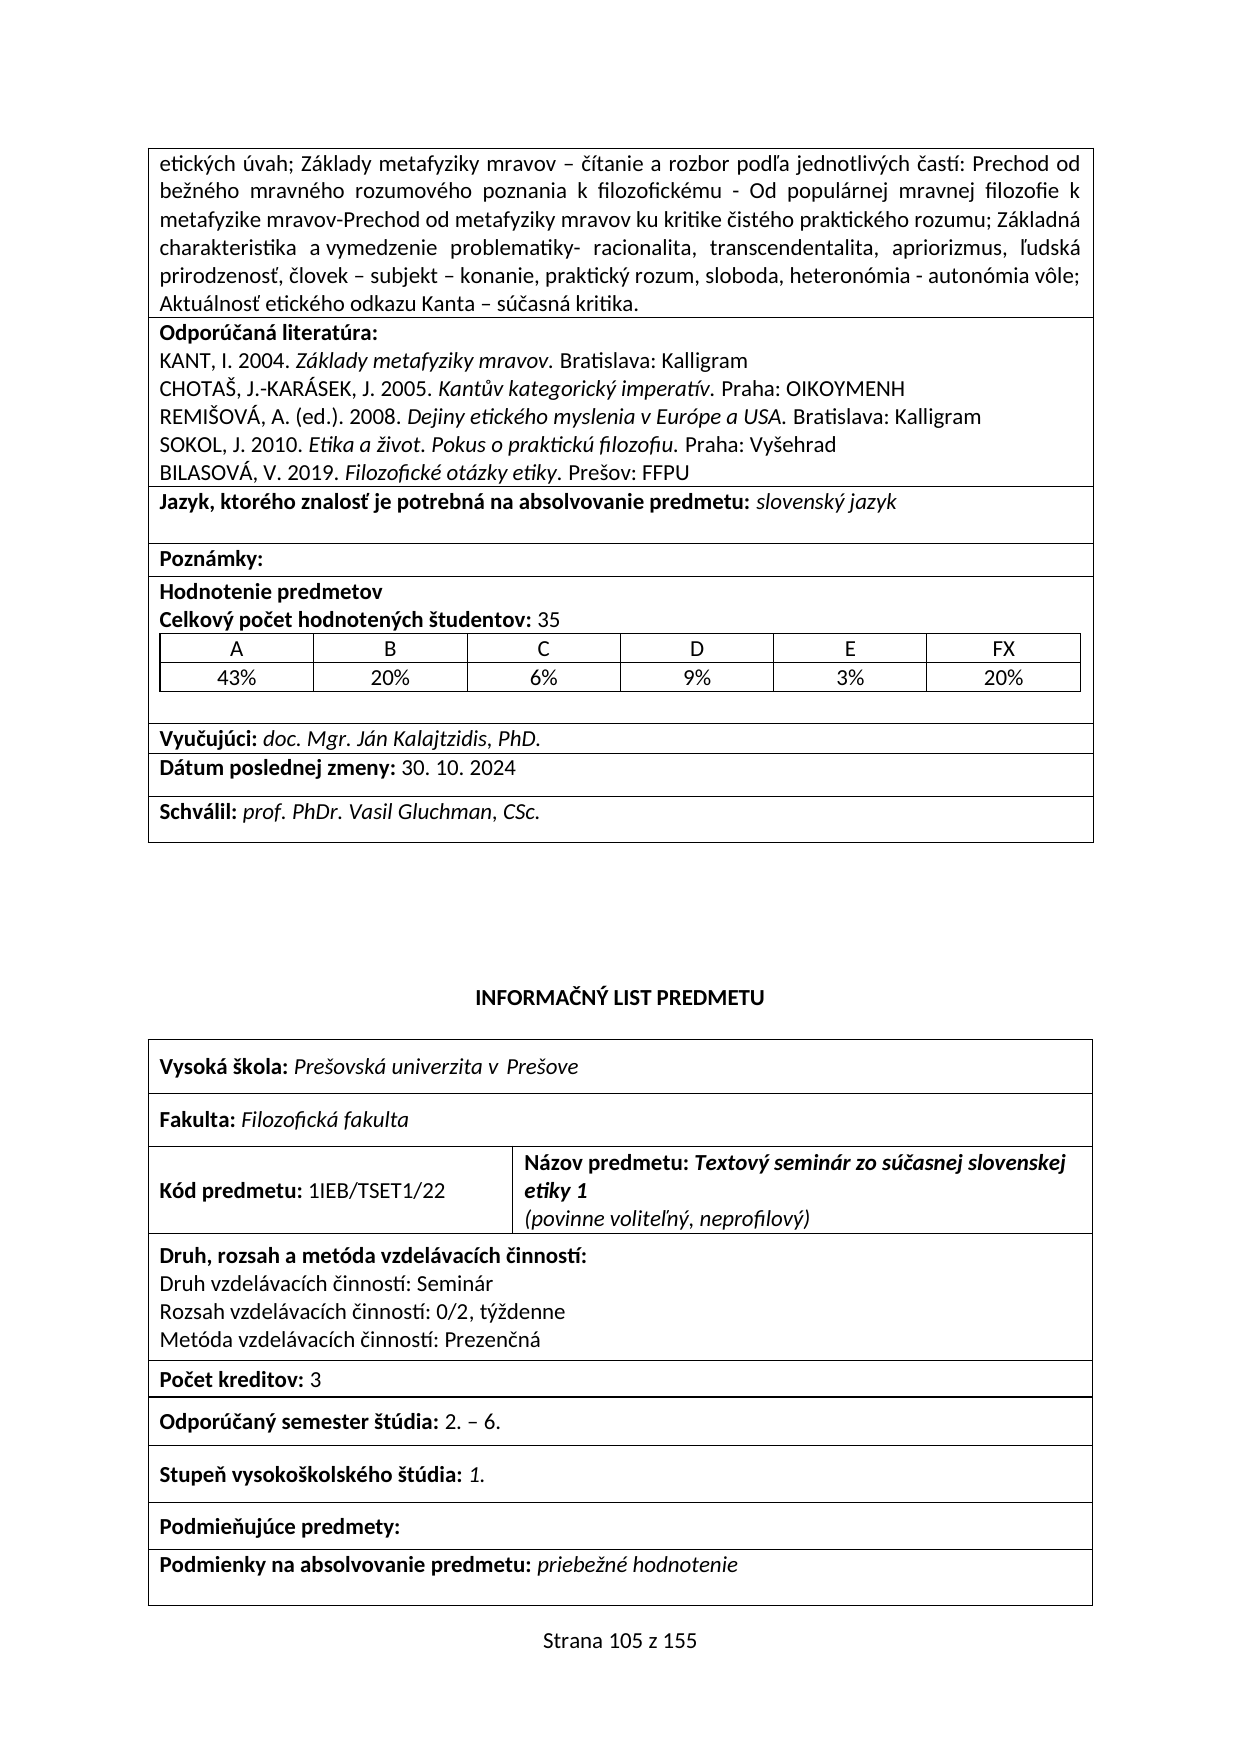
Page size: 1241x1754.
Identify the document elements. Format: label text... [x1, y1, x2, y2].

table_cell Poznámky: [149, 544, 1093, 576]
table_cell Vyučujúci: doc. Mgr. Ján Kalajtzidis, PhD. [149, 724, 1093, 752]
table_cell Druh, rozsah a metóda vzdelávacích činností: Druh vzdelávacích činností: Seminár Rozsah vzdelávacích činností: 0/2, týždenne Metóda vzdelávacích činností: Prezenčná [149, 1234, 1092, 1360]
text INFORMAČNÝ LIST PREDMETU [148, 983, 1093, 1011]
table_cell Podmieňujúce predmety: [149, 1503, 1092, 1549]
table_cell Jazyk, ktorého znalosť je potrebná na absolvovanie predmetu: slovenský jazyk [149, 487, 1093, 543]
table_cell Schválil: prof. PhDr. Vasil Gluchman, CSc. [149, 797, 1093, 842]
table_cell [149, 1550, 1092, 1605]
table_cell Počet kreditov: 3 [149, 1361, 1092, 1396]
table_cell Odporúčaný semester štúdia: 2. – 6. [149, 1398, 1092, 1445]
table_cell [149, 149, 1093, 317]
table_cell Kód predmetu: 1IEB/TSET1/22 [149, 1147, 512, 1233]
table_cell Názov predmetu: Textový seminár zo súčasnej slovenskej etiky 1 (povinne voliteľný, neprofilový) [513, 1147, 1092, 1233]
table_cell Stupeň vysokoškolského štúdia: [149, 1446, 1092, 1502]
table_cell Fakulta: [149, 1094, 1092, 1146]
table_header Vysoká škola: Prešovská univerzita v Prešove [149, 1040, 1092, 1092]
table_cell Odporúčaná literatúra: KANT, I. 2004. Základy metafyziky mravov. Bratislava: Kalligram CHOTAŠ, J.-KARÁSEK, J. 2005. Kantův kategorický imperatív. Praha: OIKOYMENH REMIŠOVÁ, A. (ed.). 2008. Dejiny etického myslenia v Európe a USA. Bratislava: Kalligram SOKOL, J. 2010. Etika a život. Pokus o praktickú filozofiu. Praha: Vyšehrad BILASOVÁ, V. 2019. Filozofické otázky etiky. Prešov: FFPU [149, 318, 1093, 486]
table_cell Dátum poslednej zmeny: 30. 10. 2024 [149, 754, 1093, 796]
table_cell Hodnotenie predmetov Celkový počet hodnotených študentov: 35 [149, 577, 1093, 723]
